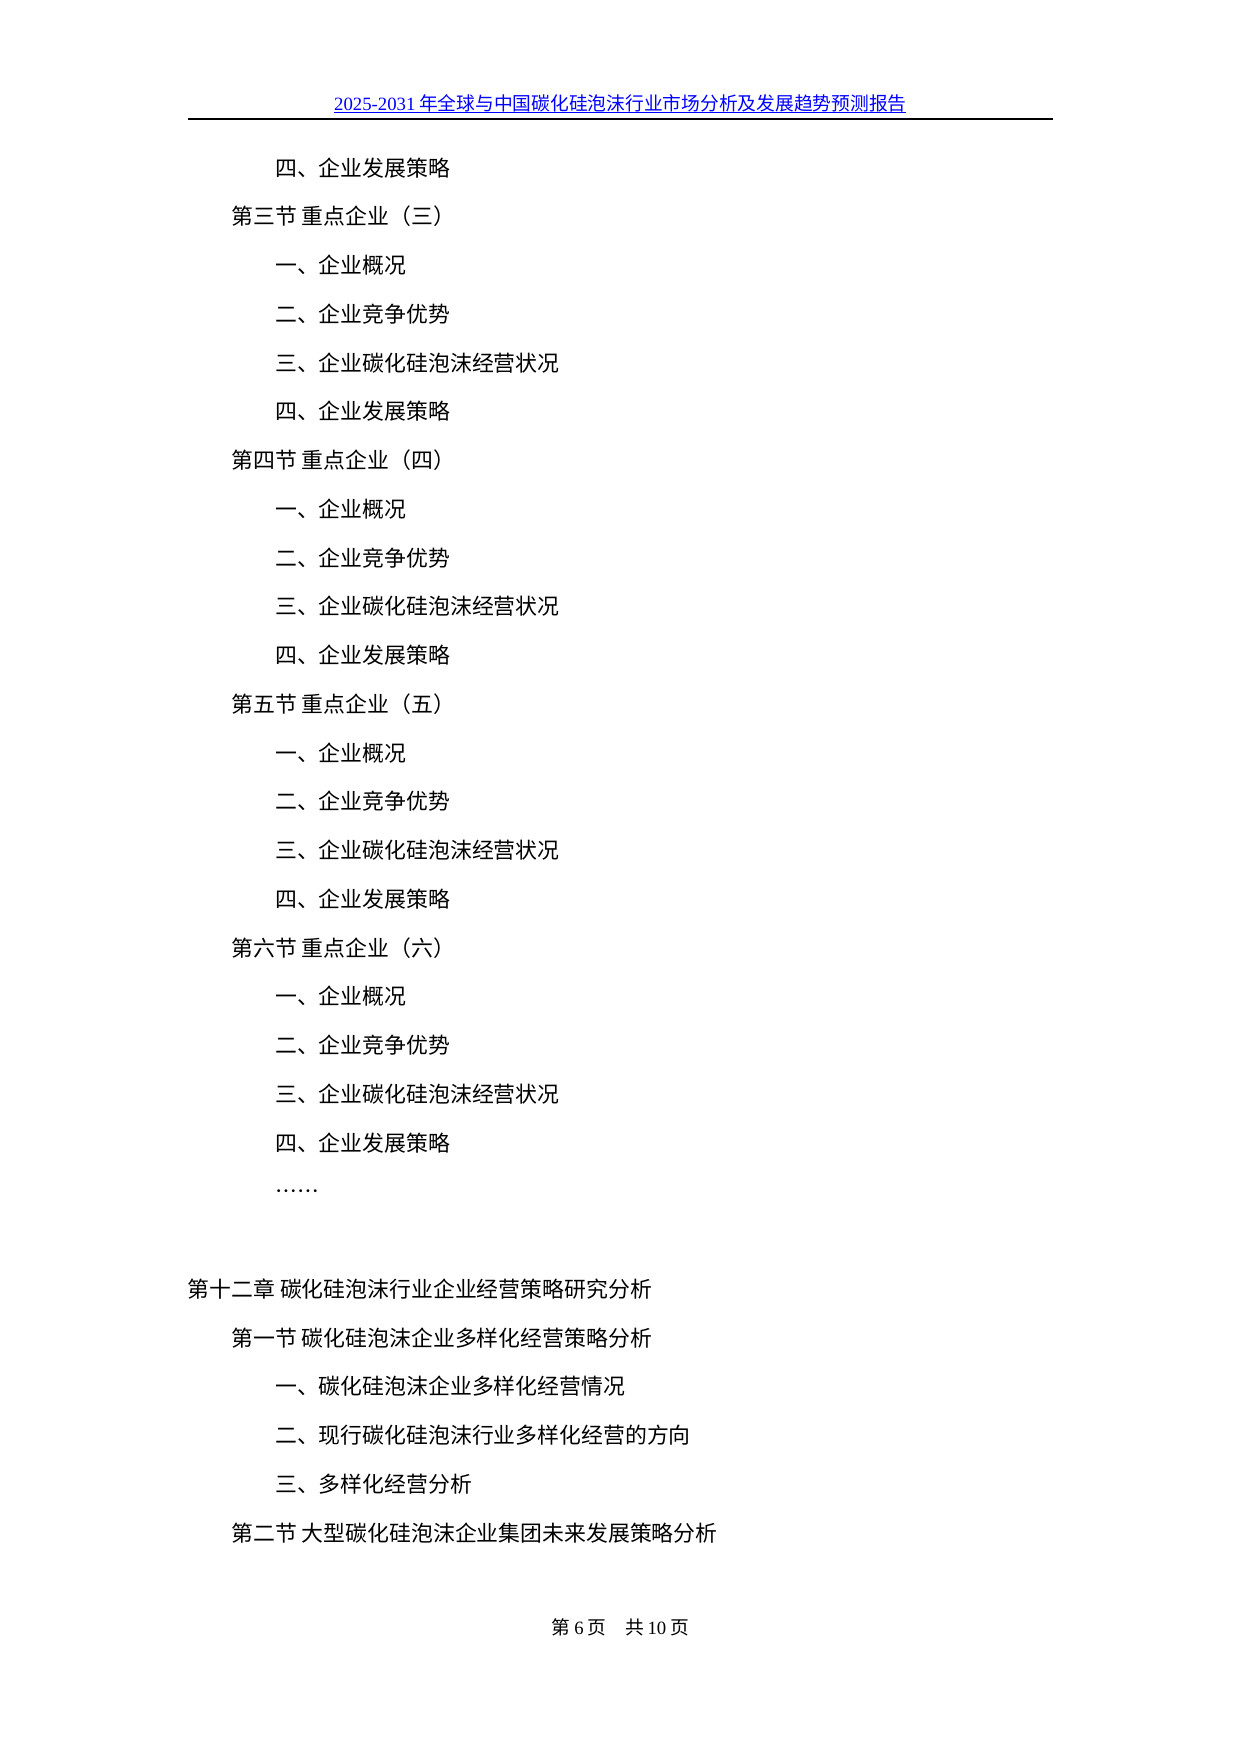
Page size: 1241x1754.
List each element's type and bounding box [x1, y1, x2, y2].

text [187, 150, 1053, 1548]
